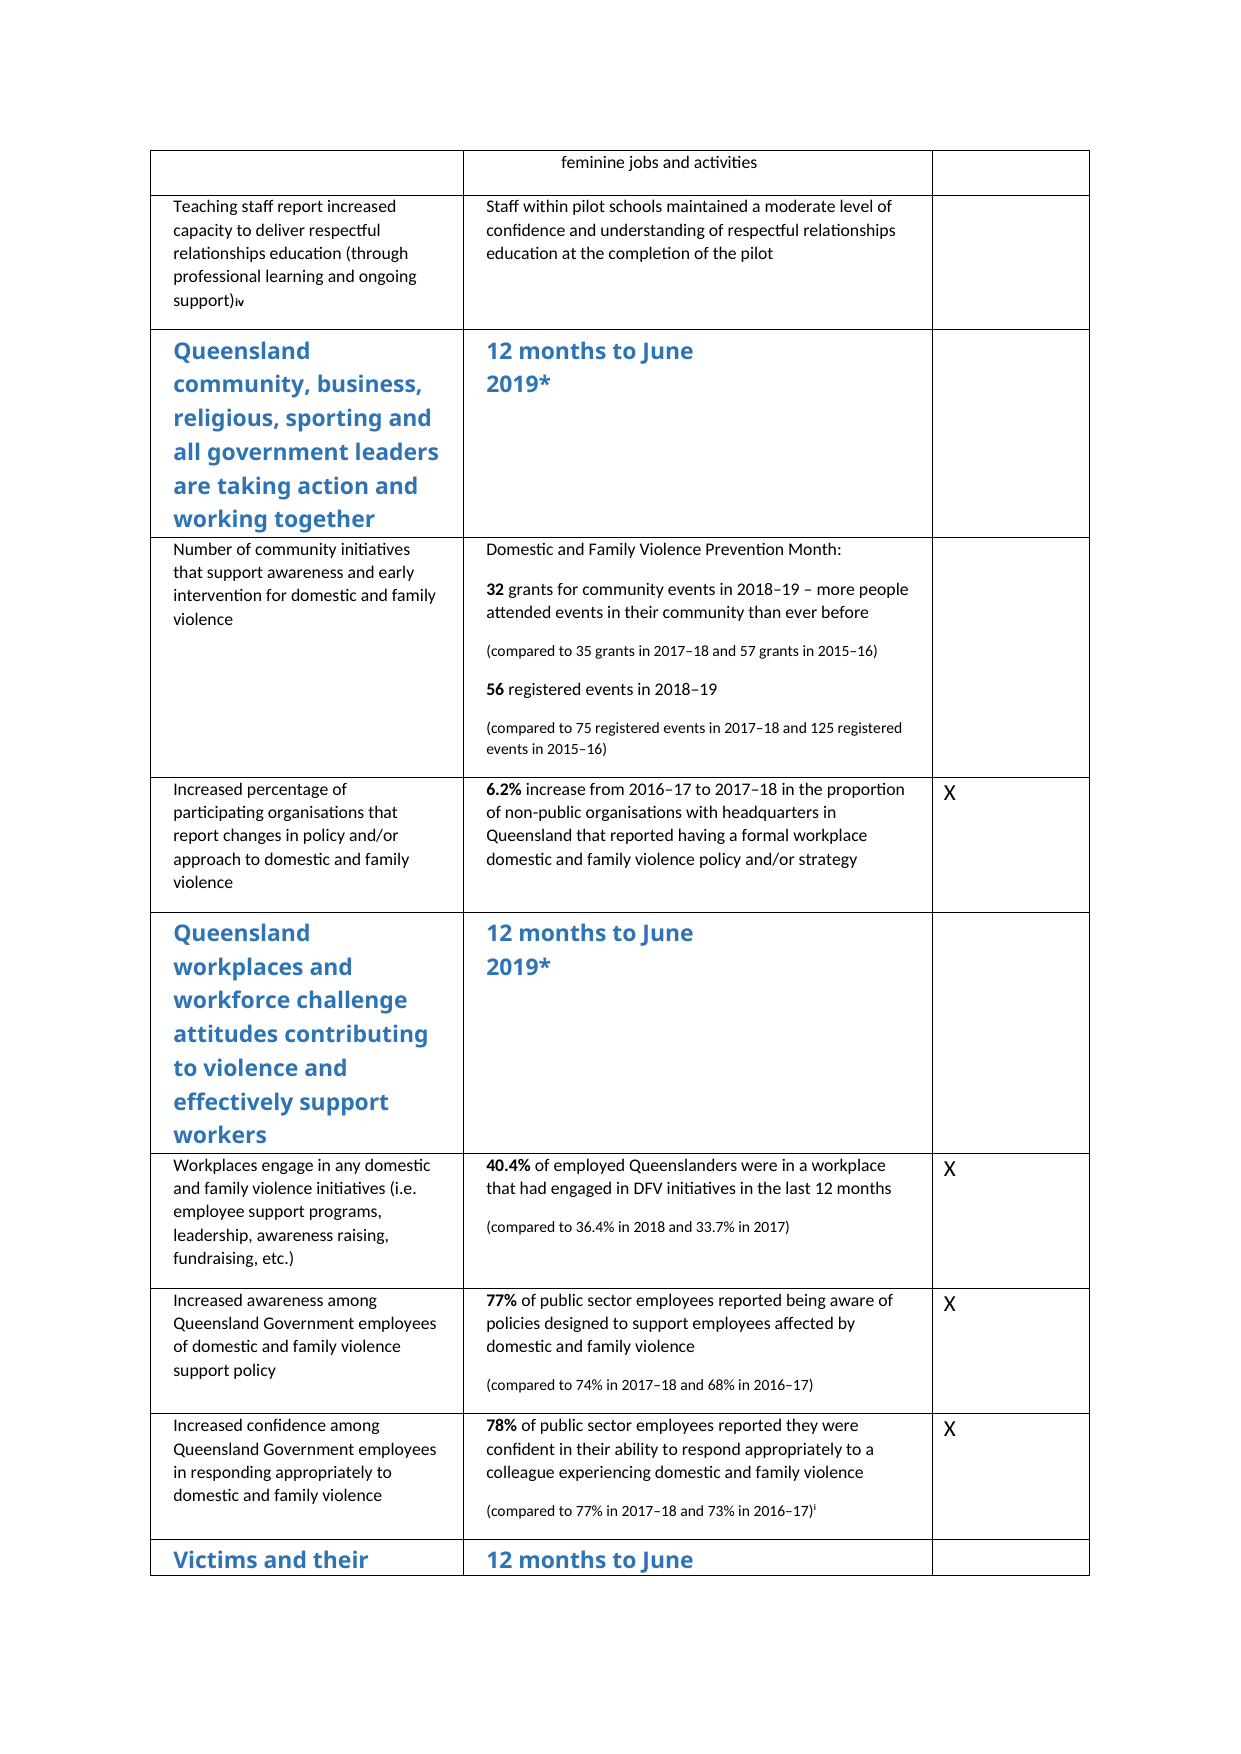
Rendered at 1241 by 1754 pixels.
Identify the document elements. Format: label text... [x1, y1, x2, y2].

table_cell [151, 778, 463, 912]
table_cell [464, 913, 932, 1153]
table_cell [464, 538, 932, 777]
table_cell [151, 1154, 463, 1288]
table_cell [464, 1289, 932, 1413]
table_cell [464, 1414, 932, 1539]
table_cell [933, 538, 1089, 777]
table_cell X [933, 778, 1089, 912]
table_cell [464, 330, 932, 537]
table_cell [933, 913, 1089, 1153]
table_cell [151, 1414, 463, 1539]
table_cell [464, 151, 932, 194]
table_cell [933, 1540, 1089, 1575]
table_cell [151, 913, 463, 1153]
table_cell [151, 330, 463, 537]
table_cell [933, 196, 1089, 329]
table_cell X [933, 1289, 1089, 1413]
table_cell [933, 151, 1089, 194]
table_cell X [933, 1414, 1089, 1539]
table_cell [151, 151, 463, 194]
table_cell [464, 1154, 932, 1288]
table_cell [464, 778, 932, 912]
table_cell X [933, 1154, 1089, 1288]
table_cell [151, 538, 463, 777]
table_cell [151, 196, 463, 329]
table_cell [151, 1289, 463, 1413]
table_cell [151, 1540, 463, 1575]
table_cell [933, 330, 1089, 537]
table_cell [464, 196, 932, 329]
table_cell [464, 1540, 932, 1575]
